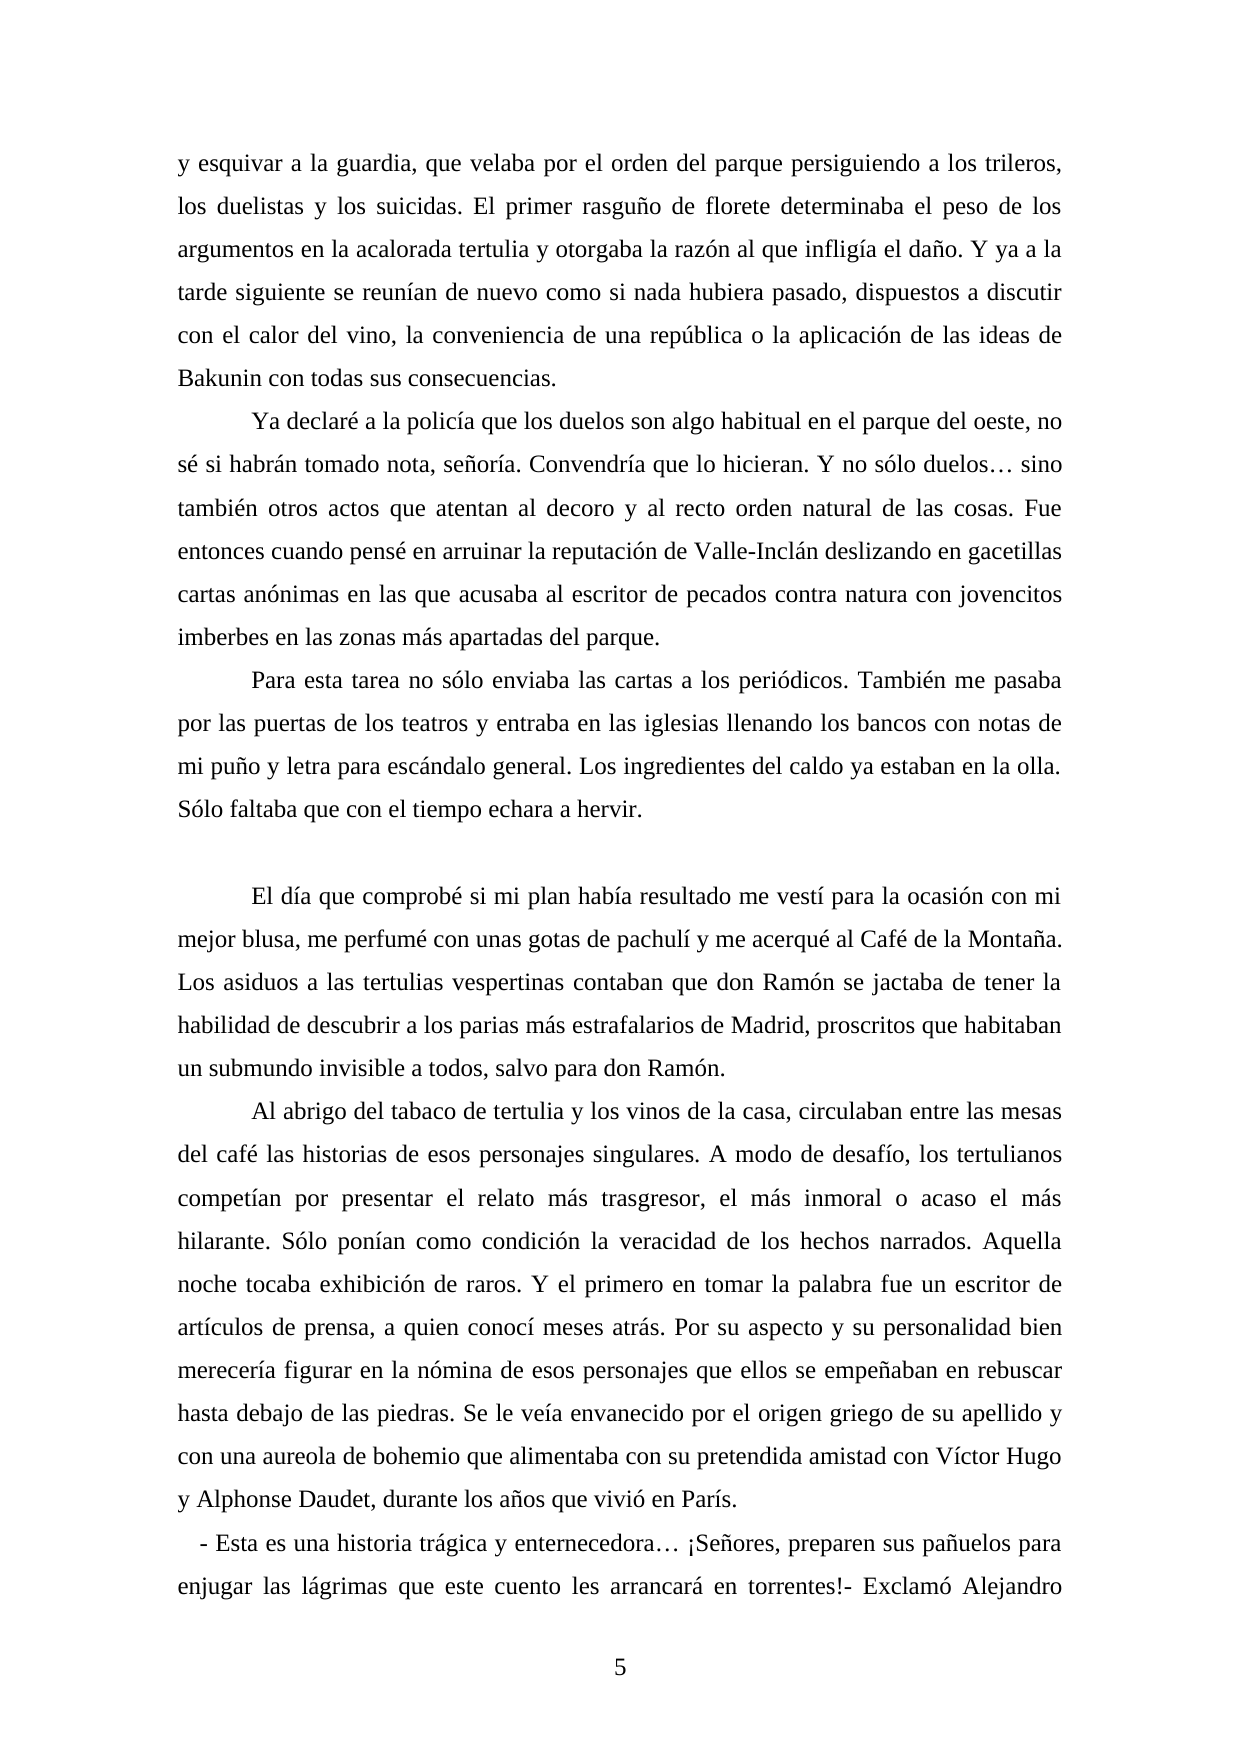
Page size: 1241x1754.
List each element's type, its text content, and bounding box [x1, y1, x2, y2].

text Al abrigo del tabaco de tertulia y los vinos de la casa, circulaban entre las mesas del café las historias de esos personajes singulares. A modo de desafío, los tertulianos competían por presentar el relato más trasgresor, el más inmoral o acaso el más hilarante. Sólo ponían como condición la veracidad de los hechos narrados. Aquella noche tocaba exhibición de raros. Y el primero en tomar la palabra fue un escritor de artículos de prensa, a quien conocí meses atrás. Por su aspecto y su personalidad bien merecería figurar en la nómina de esos personajes que ellos se empeñaban en rebuscar hasta debajo de las piedras. Se le veía envanecido por el origen griego de su apellido y con una aureola de bohemio que alimentaba con su pretendida amistad con Víctor Hugo y Alphonse Daudet, durante los años que vivió en París. [177, 1096, 1063, 1513]
text Para esta tarea no sólo enviaba las cartas a los periódicos. También me pasaba por las puertas de los teatros y entraba en las iglesias llenando los bancos con notas de mi puño y letra para escándalo general. Los ingredientes del caldo ya estaban en la olla. Sólo faltaba que con el tiempo echara a hervir. [177, 665, 1063, 823]
text El día que comprobé si mi plan había resultado me vestí para la ocasión con mi mejor blusa, me perfumé con unas gotas de pachulí y me acerqué al Café de la Montaña. Los asiduos a las tertulias vespertinas contaban que don Ramón se jactaba de tener la habilidad de descubrir a los parias más estrafalarios de Madrid, proscritos que habitaban un submundo invisible a todos, salvo para don Ramón. [177, 881, 1063, 1082]
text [177, 148, 1063, 392]
text Ya declaré a la policía que los duelos son algo habitual en el parque del oeste, no sé si habrán tomado nota, señoría. Convendría que lo hicieran. Y no sólo duelos… sino también otros actos que atentan al decoro y al recto orden natural de las cosas. Fue entonces cuando pensé en arruinar la reputación de Valle-Inclán deslizando en gacetillas cartas anónimas en las que acusaba al escritor de pecados contra natura con jovencitos imberbes en las zonas más apartadas del parque. [177, 406, 1063, 651]
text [177, 1528, 1063, 1599]
